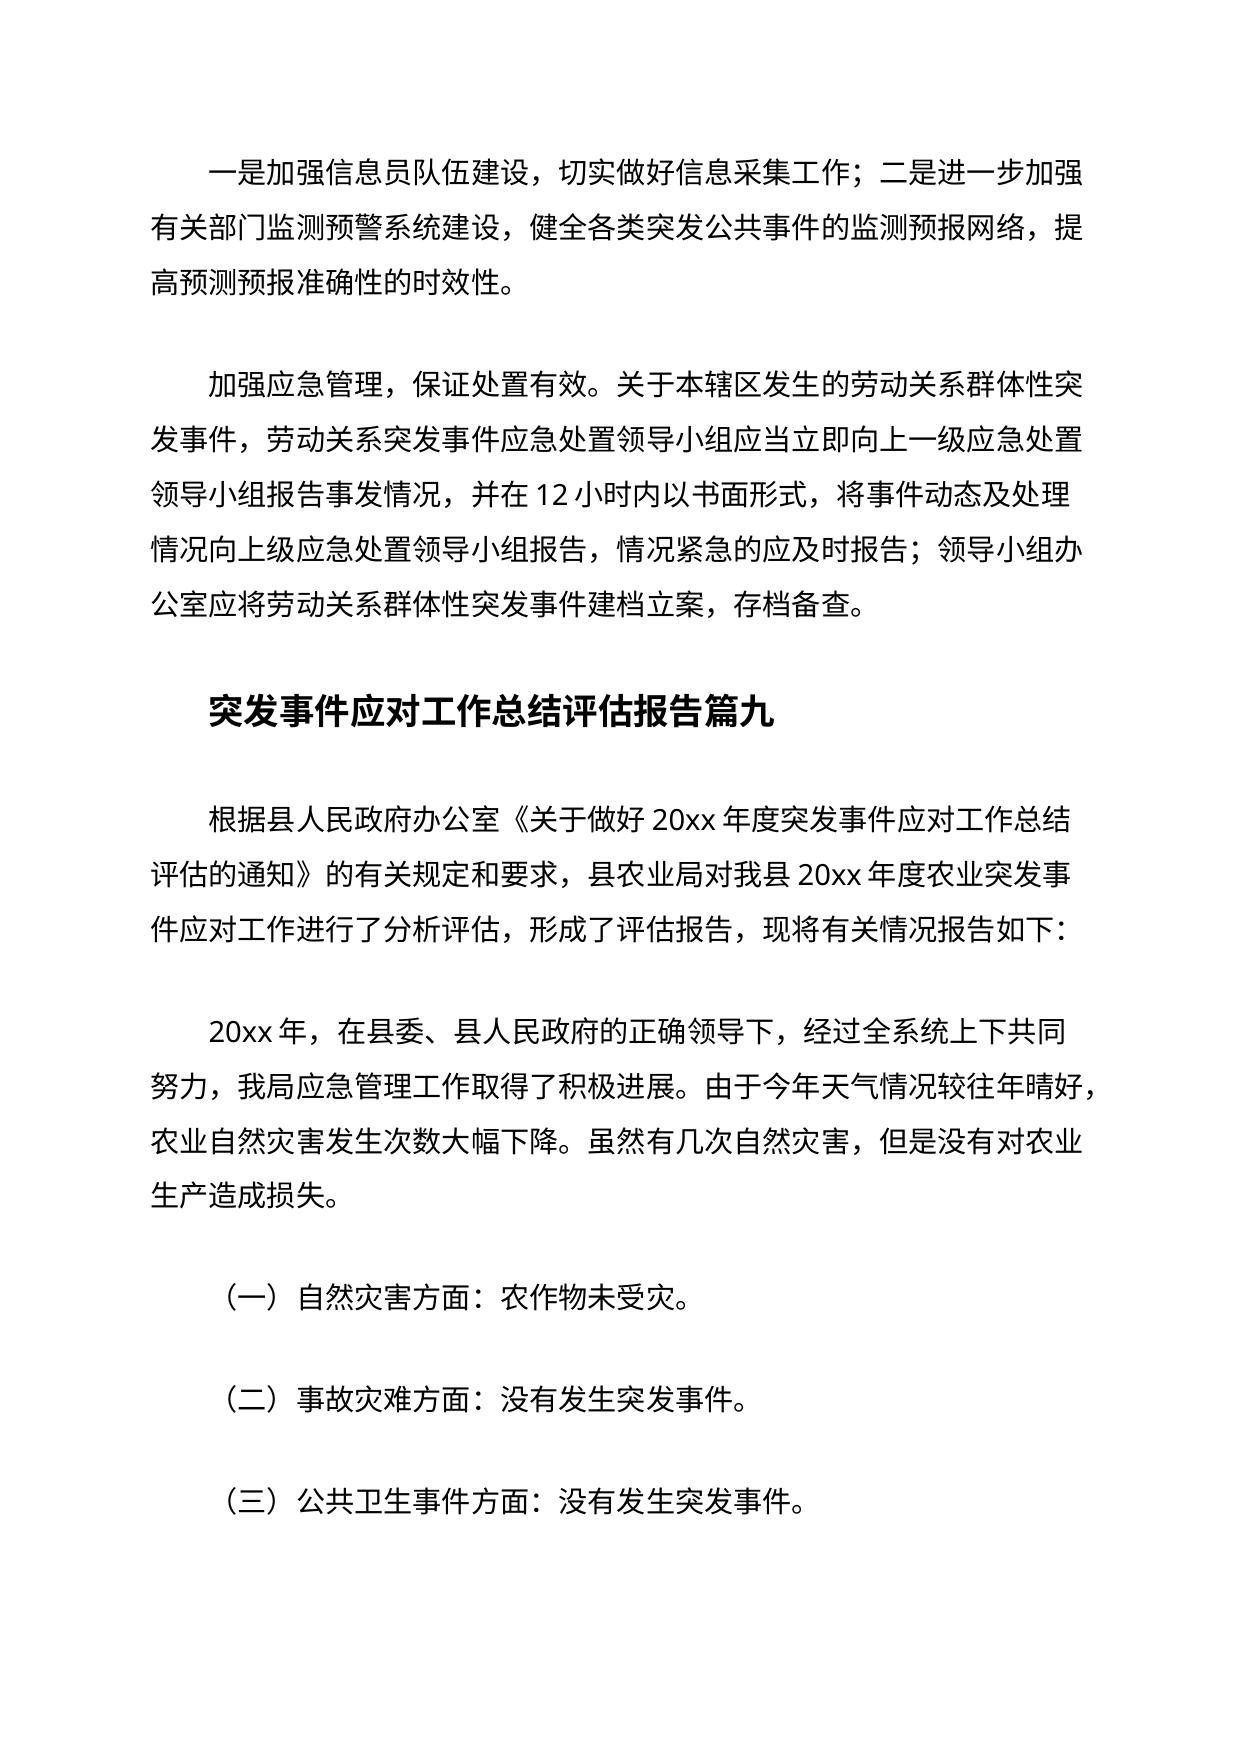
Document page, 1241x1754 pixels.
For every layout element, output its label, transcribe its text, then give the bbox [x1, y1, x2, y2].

text 20xx年，在县委、县人民政府的正确领导下，经过全系统上下共同努力，我局应急管理工作取得了积极进展。由于今年天气情况较往年晴好，农业自然灾害发生次数大幅下降。虽然有几次自然灾害，但是没有对农业生产造成损失。 [150, 1008, 1090, 1215]
text 加强应急管理，保证处置有效。关于本辖区发生的劳动关系群体性突发事件，劳动关系突发事件应急处置领导小组应当立即向上一级应急处置领导小组报告事发情况，并在12小时内以书面形式，将事件动态及处理情况向上级应急处置领导小组报告，情况紧急的应及时报告；领导小组办公室应将劳动关系群体性突发事件建档立案，存档备查。 [150, 362, 1090, 623]
text 突发事件应对工作总结评估报告篇九 [150, 683, 1090, 734]
text （二）事故灾难方面：没有发生突发事件。 [150, 1377, 1090, 1419]
text 根据县人民政府办公室《关于做好20xx年度突发事件应对工作总结评估的通知》的有关规定和要求，县农业局对我县20xx年度农业突发事件应对工作进行了分析评估，形成了评估报告，现将有关情况报告如下： [150, 796, 1090, 949]
text 一是加强信息员队伍建设，切实做好信息采集工作；二是进一步加强有关部门监测预警系统建设，健全各类突发公共事件的监测预报网络，提高预测预报准确性的时效性。 [150, 150, 1090, 302]
text （一）自然灾害方面：农作物未受灾。 [150, 1275, 1090, 1317]
text （三）公共卫生事件方面：没有发生突发事件。 [150, 1478, 1090, 1521]
